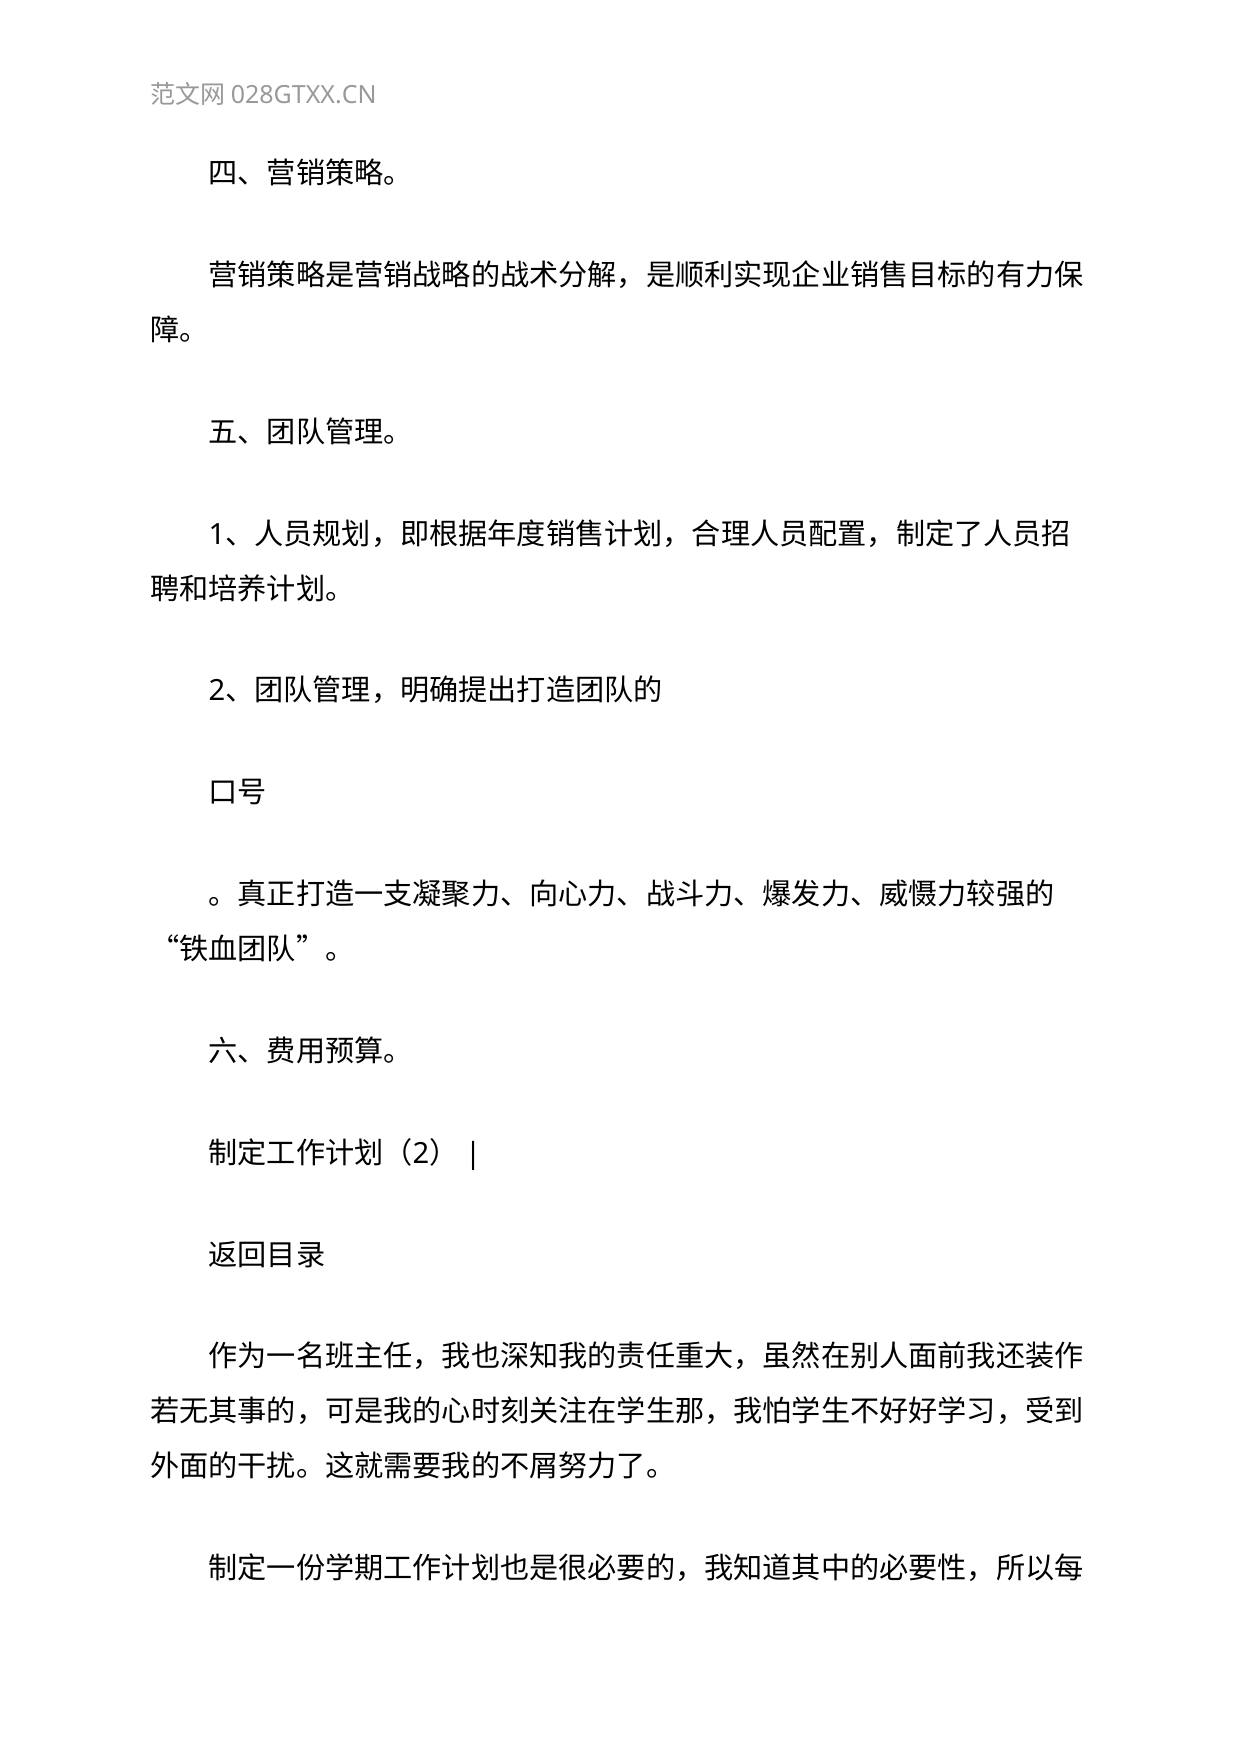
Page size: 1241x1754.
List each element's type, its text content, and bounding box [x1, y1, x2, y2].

text 1、人员规划，即根据年度销售计划，合理人员配置，制定了人员招聘和培养计划。 [150, 510, 1090, 607]
text 营销策略是营销战略的战术分解，是顺利实现企业销售目标的有力保障。 [150, 252, 1090, 349]
text 四、营销策略。 [150, 150, 1090, 192]
text 制定工作计划（2） | [150, 1129, 1090, 1172]
text 作为一名班主任，我也深知我的责任重大，虽然在别人面前我还装作若无其事的，可是我的心时刻关注在学生那，我怕学生不好好学习，受到外面的干扰。这就需要我的不屑努力了。 [150, 1333, 1090, 1485]
text 2、团队管理，明确提出打造团队的 [150, 667, 1090, 709]
text 。真正打造一支凝聚力、向心力、战斗力、爆发力、威慑力较强的“铁血团队”。 [150, 871, 1090, 968]
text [150, 1544, 1090, 1587]
text 五、团队管理。 [150, 408, 1090, 451]
text 口号 [150, 769, 1090, 811]
text 六、费用预算。 [150, 1027, 1090, 1070]
text 返回目录 [150, 1231, 1090, 1273]
